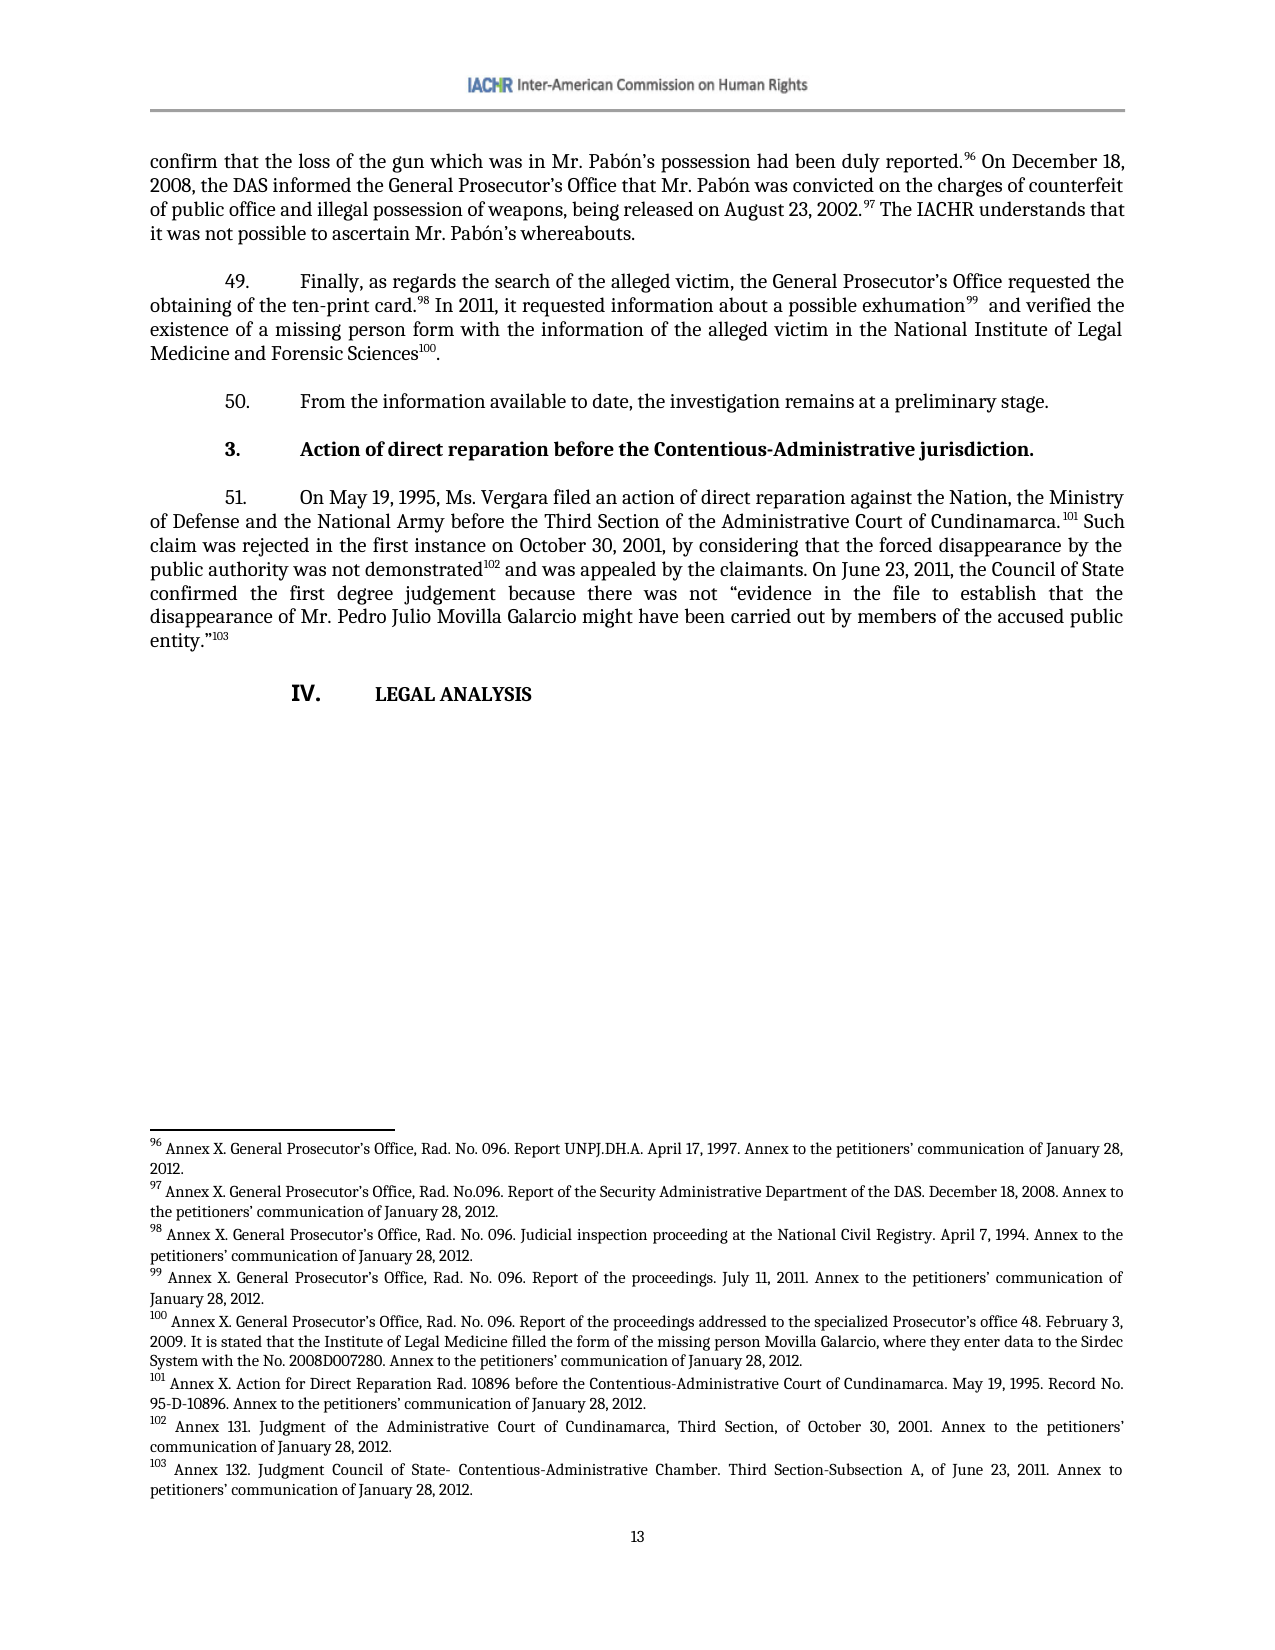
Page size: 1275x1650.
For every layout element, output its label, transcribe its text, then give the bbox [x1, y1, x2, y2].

picture [456, 75, 819, 95]
list Finally, as regards the search of the alleged victim, the General Prosecutor’s Office requested the obtaining of the ten-print card. In 2011, it requested information about a possible exhumation and verified the existence of a missing person form with the information of the alleged victim in the National Institute of Legal Medicine and Forensic Sciences. [150, 270, 1125, 366]
list From the information available to date, the investigation remains at a preliminary stage. [150, 389, 1125, 413]
list On May 19, 1995, Ms. Vergara filed an action of direct reparation against the Nation, the Ministry of Defense and the National Army before the Third Section of the Administrative Court of Cundinamarca. Such claim was rejected in the first instance on October 30, 2001, by considering that the forced disappearance by the public authority was not demonstrated and was appealed by the claimants. On June 23, 2011, the Council of State confirmed the first degree judgement because there was not “evidence in the file to establish that the disappearance of Mr. Pedro Julio Movilla Galarcio might have been carried out by members of the accused public entity.” [150, 485, 1125, 653]
subtitle LEGAL ANALYSIS [225, 677, 1125, 708]
subtitle Action of direct reparation before the Contentious-Administrative jurisdiction. [225, 437, 1125, 461]
list Regarding the possible participation of Mr. Pabón Díaz, on April 8, 1997, the UDH ordered to carry out proceedings in order to find him. Likewise, police officer Bohórquez was taken a statement. As regards the alleged loss of the gun, the General Prosecutor’s Office carried out proceedings in the visit of 1997 to the Mayor’s Office of Kennedy and in 1998 to the Judicial Unit of the town of Kennedy. The IACHR observes that, as opposed to what was indicated by officer Bohórquez before the PGN, the General Prosecutor’s Office was not able to confirm that the loss of the gun which was in Mr. Pabón’s possession had been duly reported. On December 18, 2008, the DAS informed the General Prosecutor’s Office that Mr. Pabón was convicted on the charges of counterfeit of public office and illegal possession of weapons, being released on August 23, 2002. The IACHR understands that it was not possible to ascertain Mr. Pabón’s whereabouts. [150, 150, 1125, 246]
